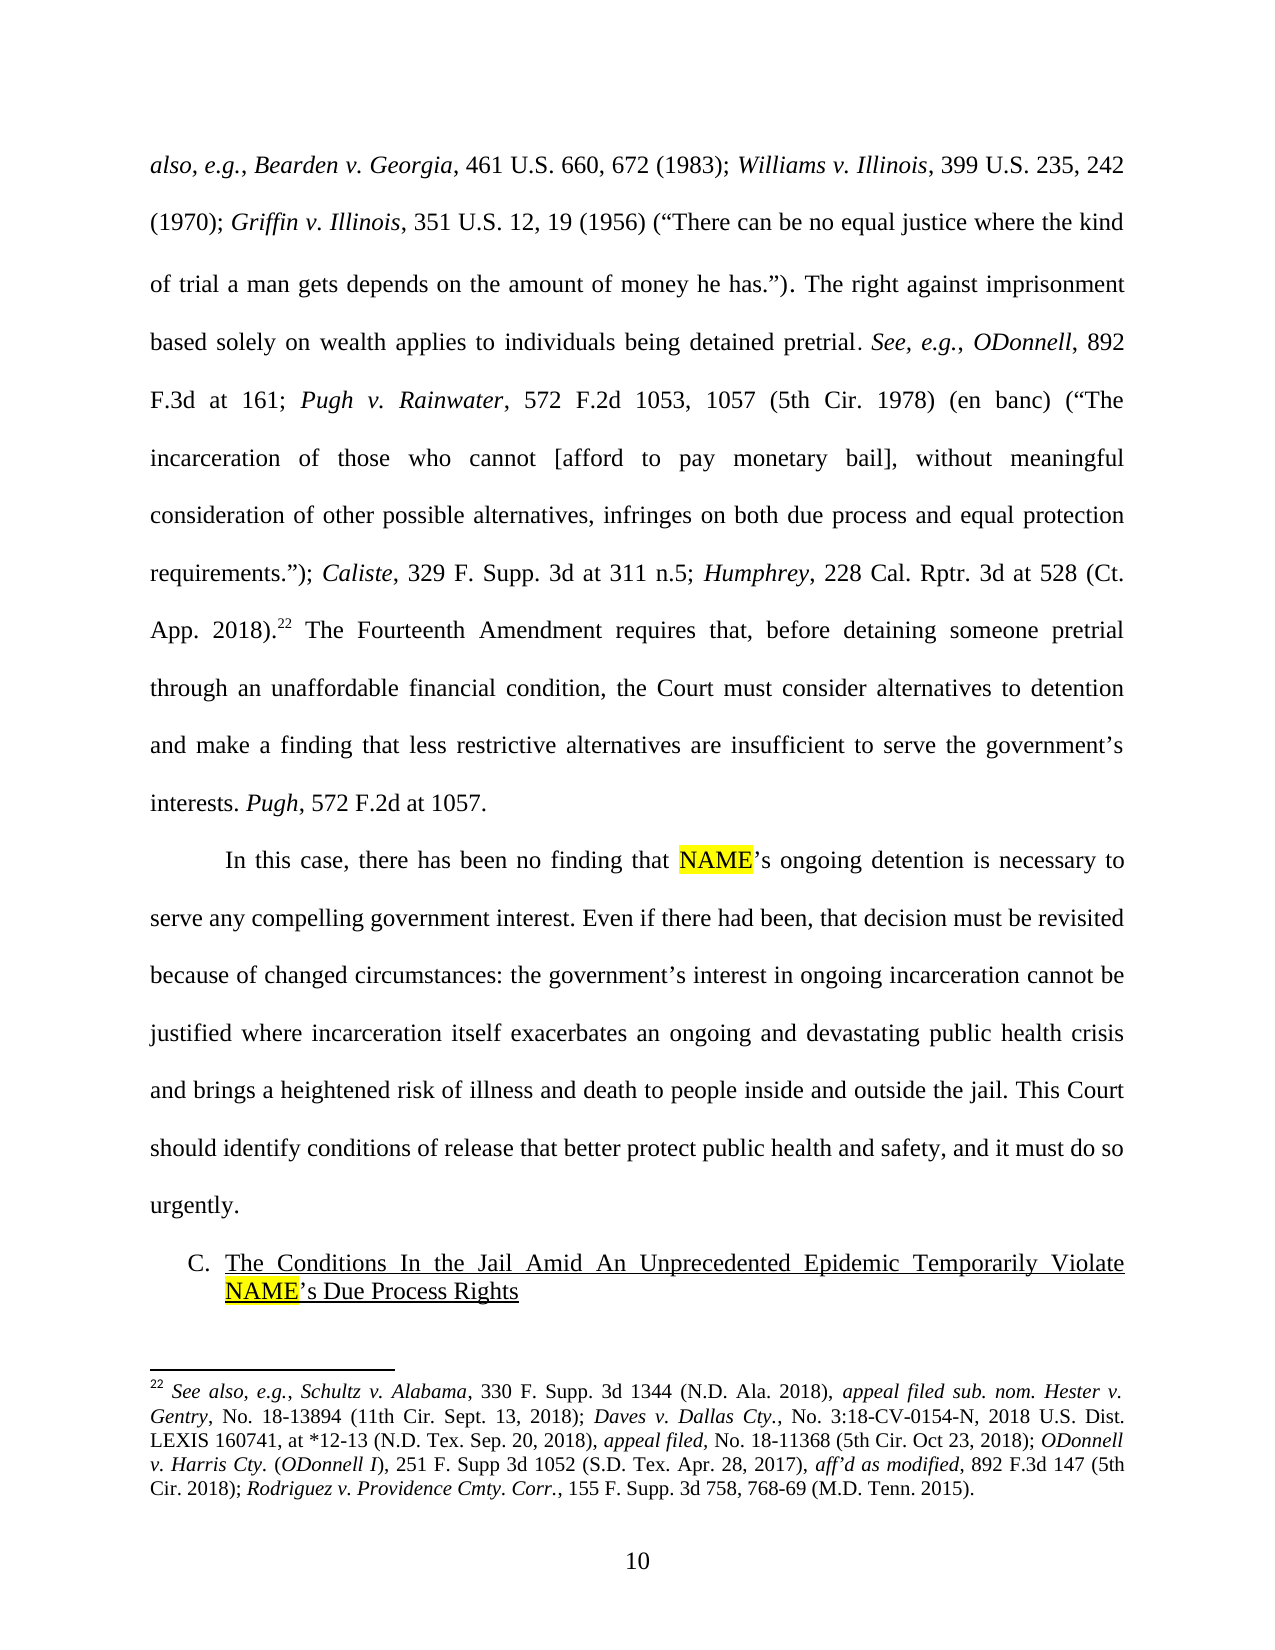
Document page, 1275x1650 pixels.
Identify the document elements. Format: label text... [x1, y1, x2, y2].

list The Conditions In the Jail Amid An Unprecedented Epidemic Temporarily Violate NAME’s Due Process Rights [187, 1248, 1125, 1305]
text In this case, there has been no finding that NAME’s ongoing detention is necessary to serve any compelling government interest. Even if there had been, that decision must be revisited because of changed circumstances: the government’s interest in ongoing incarceration cannot be justified where incarceration itself exacerbates an ongoing and devastating public health crisis and brings a heightened risk of illness and death to people inside and outside the jail. This Court should identify conditions of release that better protect public health and safety, and it must do so urgently. [150, 845, 1125, 1219]
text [150, 150, 1125, 816]
